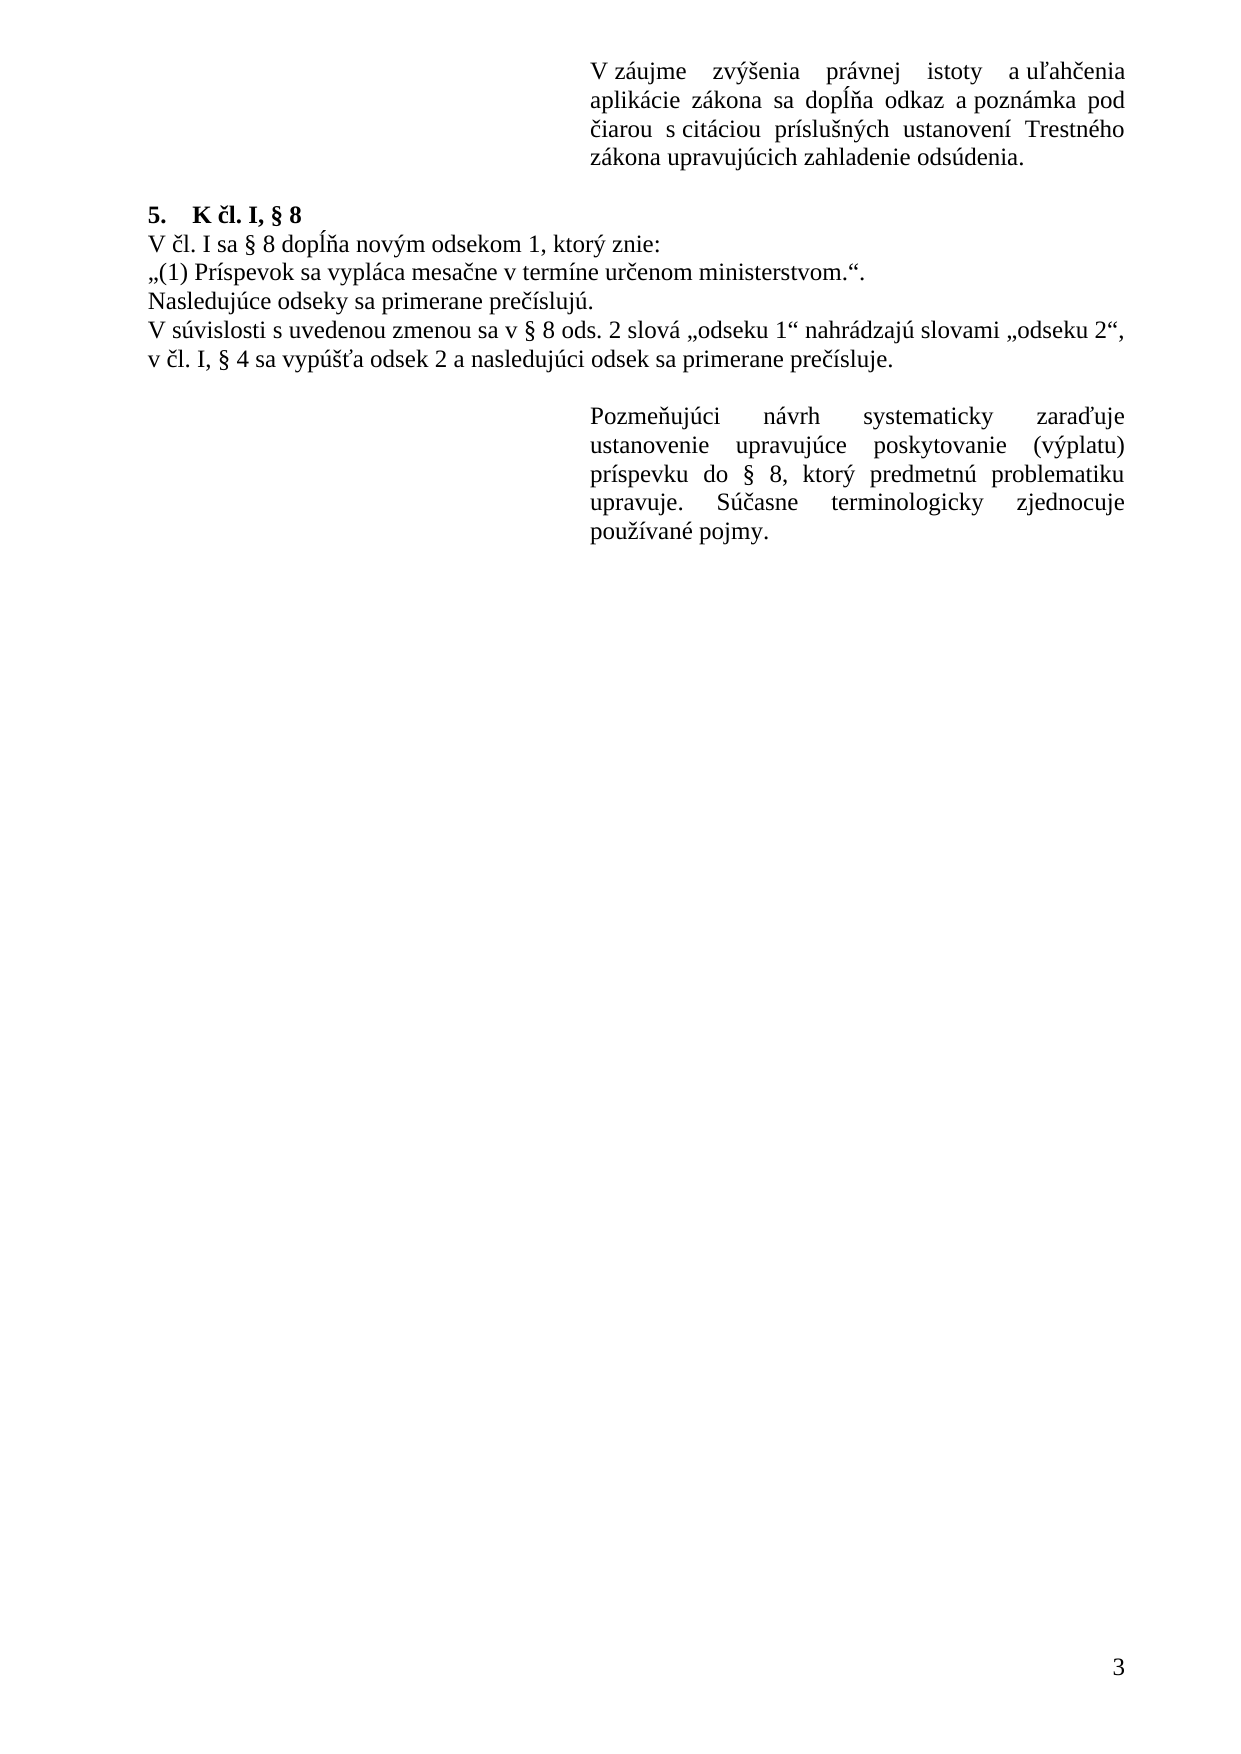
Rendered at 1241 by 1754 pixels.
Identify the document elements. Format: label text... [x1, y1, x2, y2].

text Nasledujúce odseky sa primerane prečíslujú. [148, 286, 1125, 315]
text Pozmeňujúci návrh systematicky zaraďuje ustanovenie upravujúce poskytovanie (výplatu) príspevku do § 8, ktorý predmetnú problematiku upravuje. Súčasne terminologicky zjednocuje používané pojmy. [590, 401, 1125, 545]
text V čl. I sa § 8 dopĺňa novým odsekom 1, ktorý znie: [148, 229, 1125, 257]
list K čl. I, § 8 [148, 200, 1125, 229]
text V súvislosti s uvedenou zmenou sa v § 8 ods. 2 slová „odseku 1“ nahrádzajú slovami „odseku 2“, v čl. I, § 4 sa vypúšťa odsek 2 a nasledujúci odsek sa primerane prečísluje. [148, 315, 1125, 372]
text „(1) Príspevok sa vypláca mesačne v termíne určenom ministerstvom.“. [148, 257, 1125, 286]
text V záujme zvýšenia právnej istoty a uľahčenia aplikácie zákona sa dopĺňa odkaz a poznámka pod čiarou s citáciou príslušných ustanovení Trestného zákona upravujúcich zahladenie odsúdenia. [590, 56, 1125, 171]
